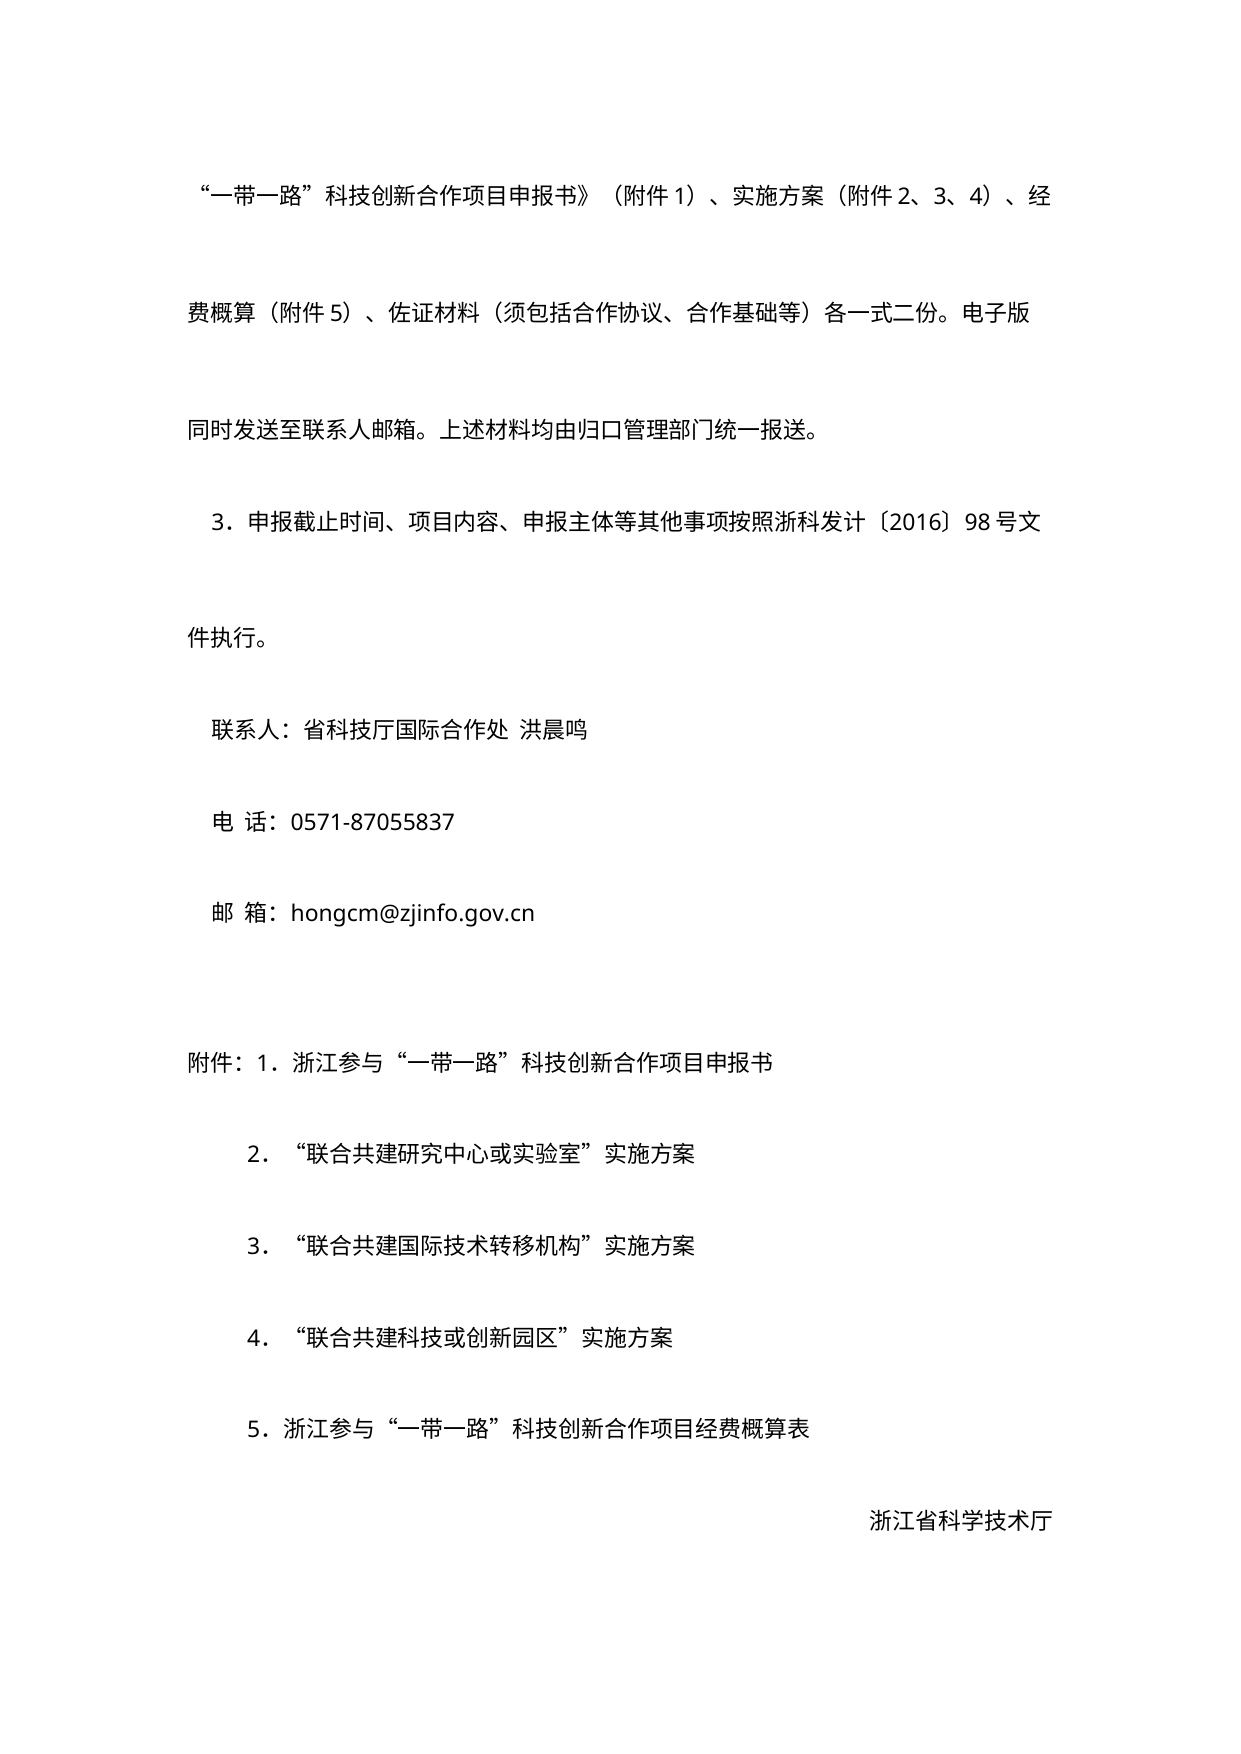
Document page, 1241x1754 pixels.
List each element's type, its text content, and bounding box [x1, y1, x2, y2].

text 浙江省科学技术厅 [187, 1487, 1053, 1552]
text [187, 162, 1053, 461]
text 电 话：0571-87055837 [187, 788, 1053, 853]
text 邮 箱：hongcm@zjinfo.gov.cn [187, 879, 1053, 944]
text 附件：1．浙江参与“一带一路”科技创新合作项目申报书 [187, 1028, 1053, 1093]
text 2．“联合共建研究中心或实验室”实施方案 [187, 1120, 1053, 1185]
text 联系人：省科技厅国际合作处 洪晨鸣 [187, 696, 1053, 761]
text 3．“联合共建国际技术转移机构”实施方案 [187, 1212, 1053, 1277]
text 4．“联合共建科技或创新园区”实施方案 [187, 1303, 1053, 1368]
text 5．浙江参与“一带一路”科技创新合作项目经费概算表 [187, 1395, 1053, 1460]
text 3．申报截止时间、项目内容、申报主体等其他事项按照浙科发计〔2016〕98号文件执行。 [187, 487, 1053, 669]
